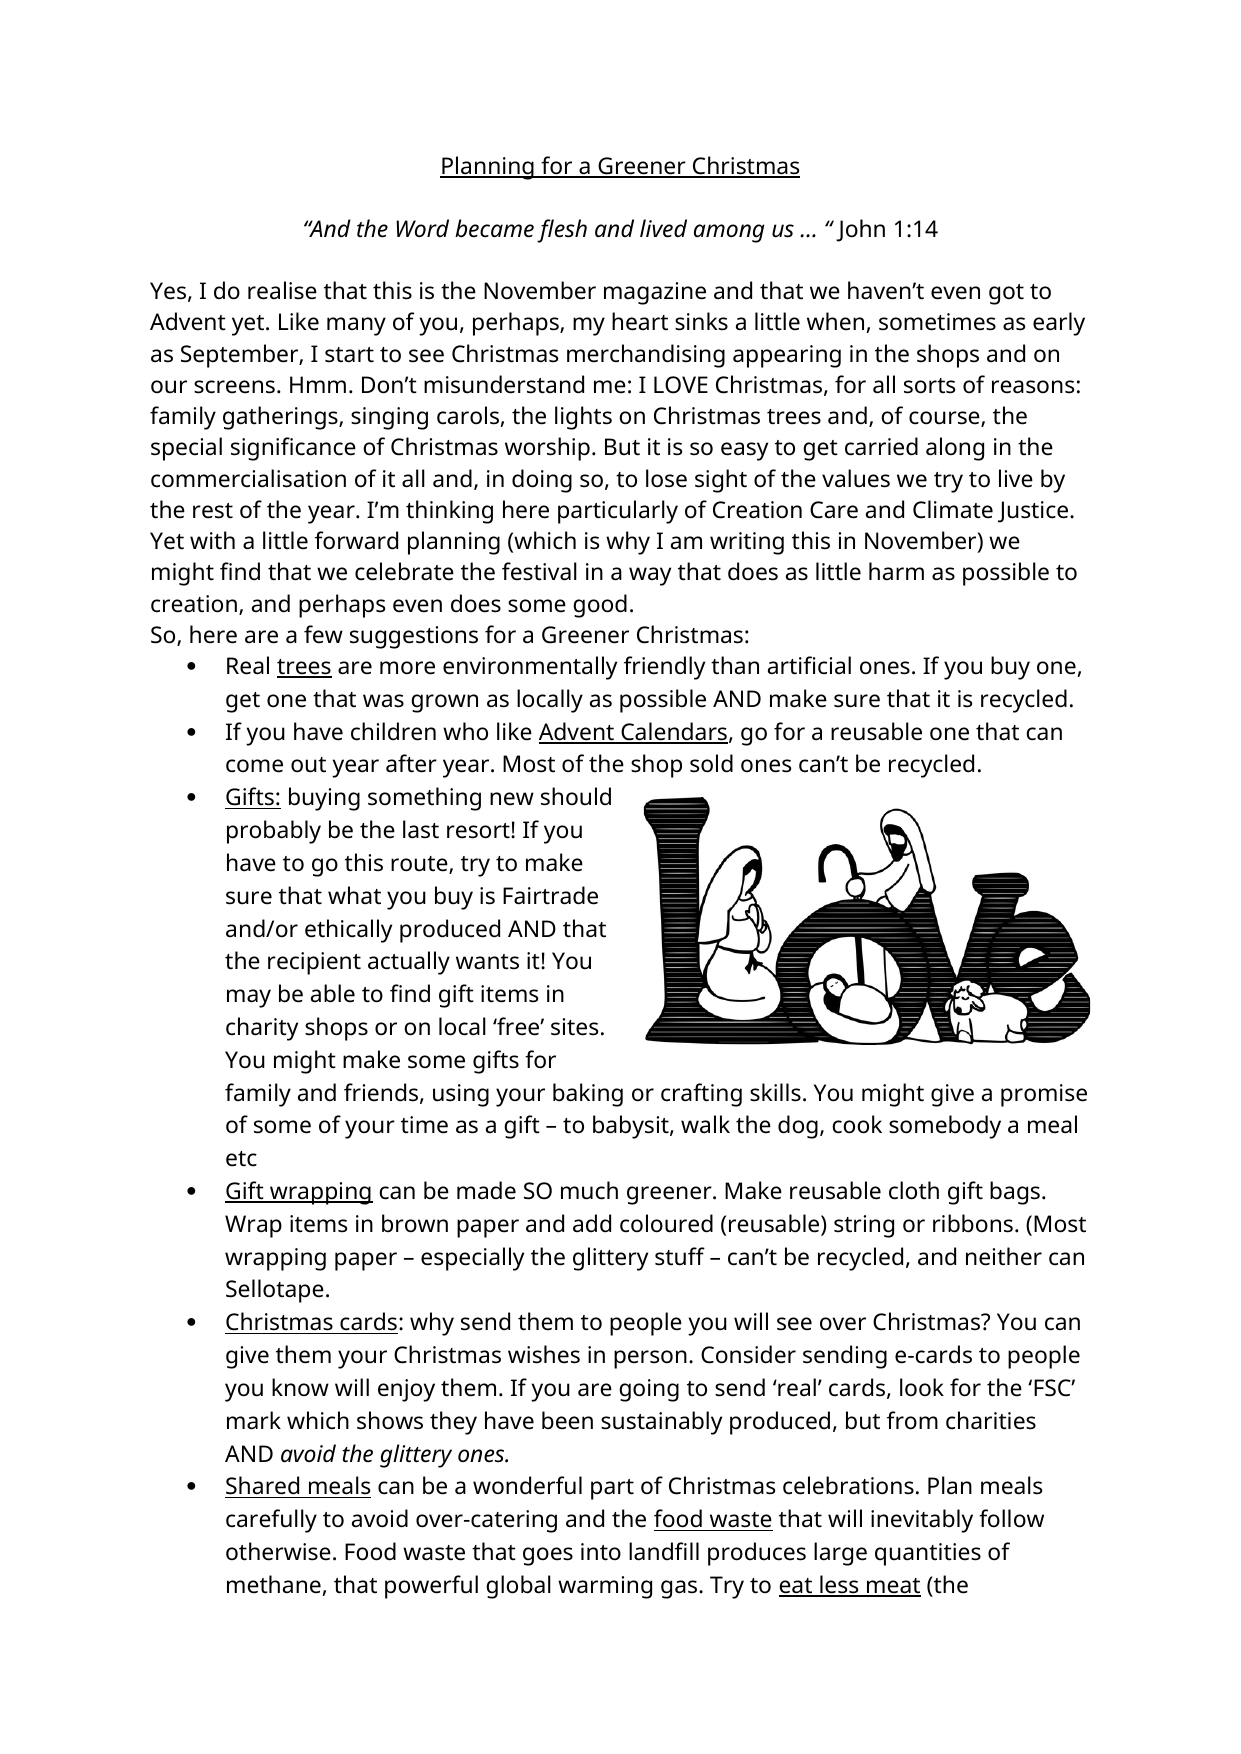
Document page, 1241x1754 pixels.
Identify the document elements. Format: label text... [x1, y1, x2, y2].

text So, here are a few suggestions for a Greener Christmas: [150, 619, 1090, 650]
text Yes, I do realise that this is the November magazine and that we haven’t even got to Advent yet. Like many of you, perhaps, my heart sinks a little when, sometimes as early as September, I start to see Christmas merchandising appearing in the shops and on our screens. Hmm. Don’t misunderstand me: I LOVE Christmas, for all sorts of reasons: family gatherings, singing carols, the lights on Christmas trees and, of course, the special significance of Christmas worship. But it is so easy to get carried along in the commercialisation of it all and, in doing so, to lose sight of the values we try to live by the rest of the year. I’m thinking here particularly of Creation Care and Climate Justice. Yet with a little forward planning (which is why I am writing this in November) we might find that we celebrate the festival in a way that does as little harm as possible to creation, and perhaps even does some good. [150, 275, 1090, 619]
list Christmas cards: why send them to people you will see over Christmas? You can give them your Christmas wishes in person. Consider sending e-cards to people you know will enjoy them. If you are going to send ‘real’ cards, look for the ‘FSC’ mark which shows they have been sustainably produced, but from charities AND avoid the glittery ones. [187, 1306, 1090, 1469]
list Real trees are more environmentally friendly than artificial ones. If you buy one, get one that was grown as locally as possible AND make sure that it is recycled. [187, 650, 1090, 714]
list Gift wrapping can be made SO much greener. Make reusable cloth gift bags. Wrap items in brown paper and add coloured (reusable) string or ribbons. (Most wrapping paper – especially the glittery stuff – can’t be recycled, and neither can Sellotape. [187, 1175, 1090, 1305]
list If you have children who like Advent Calendars, go for a reusable one that can come out year after year. Most of the shop sold ones can’t be recycled. [187, 716, 1090, 780]
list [187, 1470, 1090, 1600]
text Planning for a Greener Christmas [150, 150, 1090, 181]
text “And the Word became flesh and lived among us … “ John 1:14 [150, 212, 1090, 244]
picture [643, 797, 1091, 1045]
